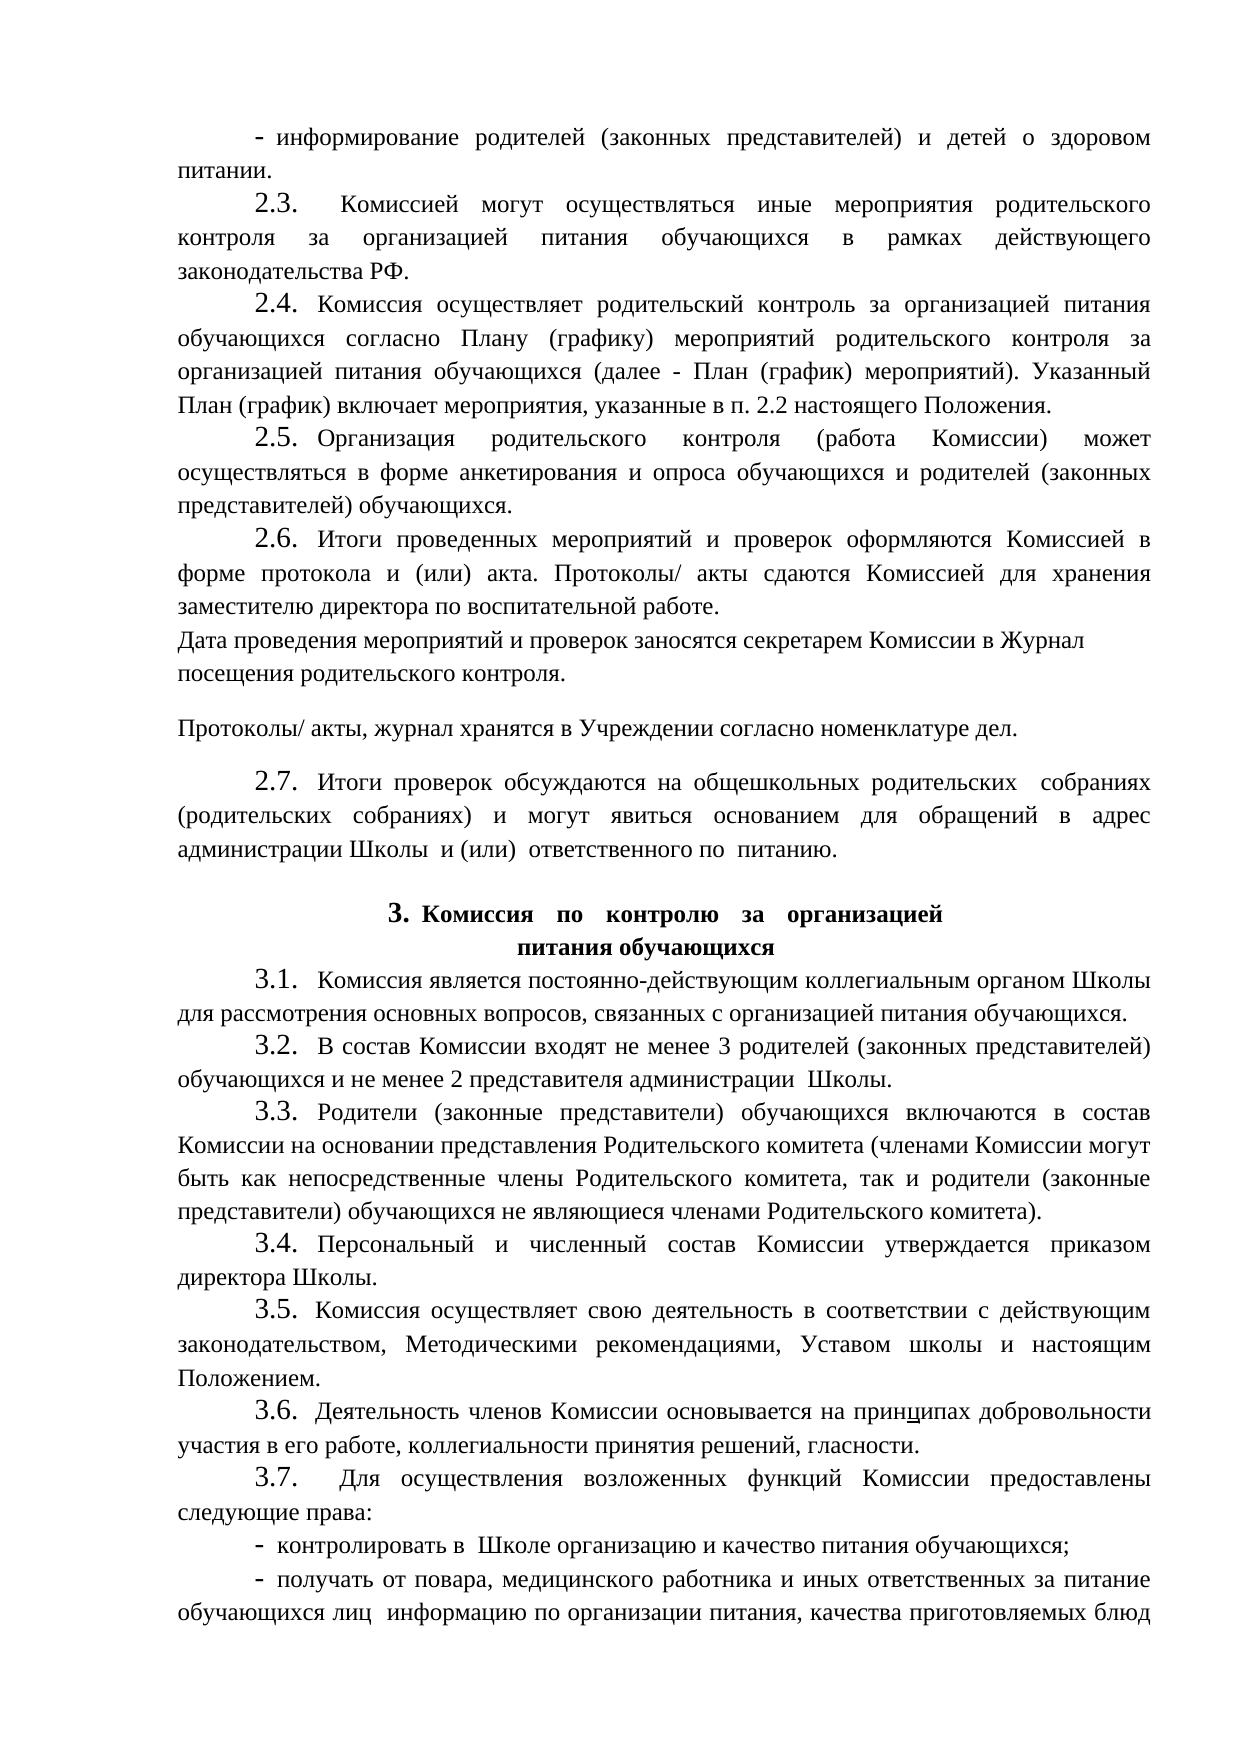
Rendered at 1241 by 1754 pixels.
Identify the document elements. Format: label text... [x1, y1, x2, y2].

list Итоги проверок обсуждаются на общешкольных родительских собраниях (родительских собраниях) и могут явиться основанием для обращений в адрес администрации Школы и (или) ответственного по питанию. [177, 763, 1152, 864]
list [177, 1560, 1152, 1627]
text Протоколы/ акты, журнал хранятся в Учреждении согласно номенклатуре дел. [177, 709, 1152, 743]
list Комиссия по контролю за организацией питания обучающихся [388, 896, 943, 962]
list Комиссия является постоянно-действующим коллегиальным органом Школы для рассмотрения основных вопросов, связанных с организацией питания обучающихся. [177, 962, 1152, 1028]
list Персональный и численный состав Комиссии утверждается приказом директора Школы. [177, 1226, 1152, 1292]
list Для осуществления возложенных функций Комиссии предоставлены следующие права: [177, 1460, 1152, 1527]
list Родители (законные представители) обучающихся включаются в состав Комиссии на основании представления Родительского комитета (членами Комиссии могут быть как непосредственные члены Родительского комитета, так и родители (законные представители) обучающихся не являющиеся членами Родительского комитета). [177, 1094, 1152, 1226]
list Организация родительского контроля (работа Комиссии) может осуществляться в форме анкетирования и опроса обучающихся и родителей (законных представителей) обучающихся. [177, 420, 1152, 521]
list Комиссия осуществляет свою деятельность в соответствии с действующим законодательством, Методическими рекомендациями, Уставом школы и настоящим Положением. [177, 1292, 1152, 1393]
list Итоги проведенных мероприятий и проверок оформляются Комиссией в форме протокола и (или) акта. Протоколы/ акты сдаются Комиссией для хранения заместителю директора по воспитательной работе. [177, 521, 1152, 621]
list Деятельность членов Комиссии основывается на принципах добровольности участия в его работе, коллегиальности принятия решений, гласности. [177, 1393, 1152, 1460]
list контролировать в Школе организацию и качество питания обучающихся; [177, 1527, 1152, 1560]
list Комиссия осуществляет родительский контроль за организацией питания обучающихся согласно Плану (графику) мероприятий родительского контроля за организацией питания обучающихся (далее - План (график) мероприятий). Указанный План (график) включает мероприятия, указанные в п. 2.2 настоящего Положения. [177, 286, 1152, 420]
list Комиссией могут осуществляться иные мероприятия родительского контроля за организацией питания обучающихся в рамках действующего законодательства РФ. [177, 185, 1152, 286]
list В состав Комиссии входят не менее 3 родителей (законных представителей) обучающихся и не менее 2 представителя администрации Школы. [177, 1028, 1152, 1094]
list информирование родителей (законных представителей) и детей о здоровом питании. [177, 118, 1152, 185]
text Дата проведения мероприятий и проверок заносятся секретарем Комиссии в Журнал посещения родительского контроля. [177, 621, 1152, 688]
